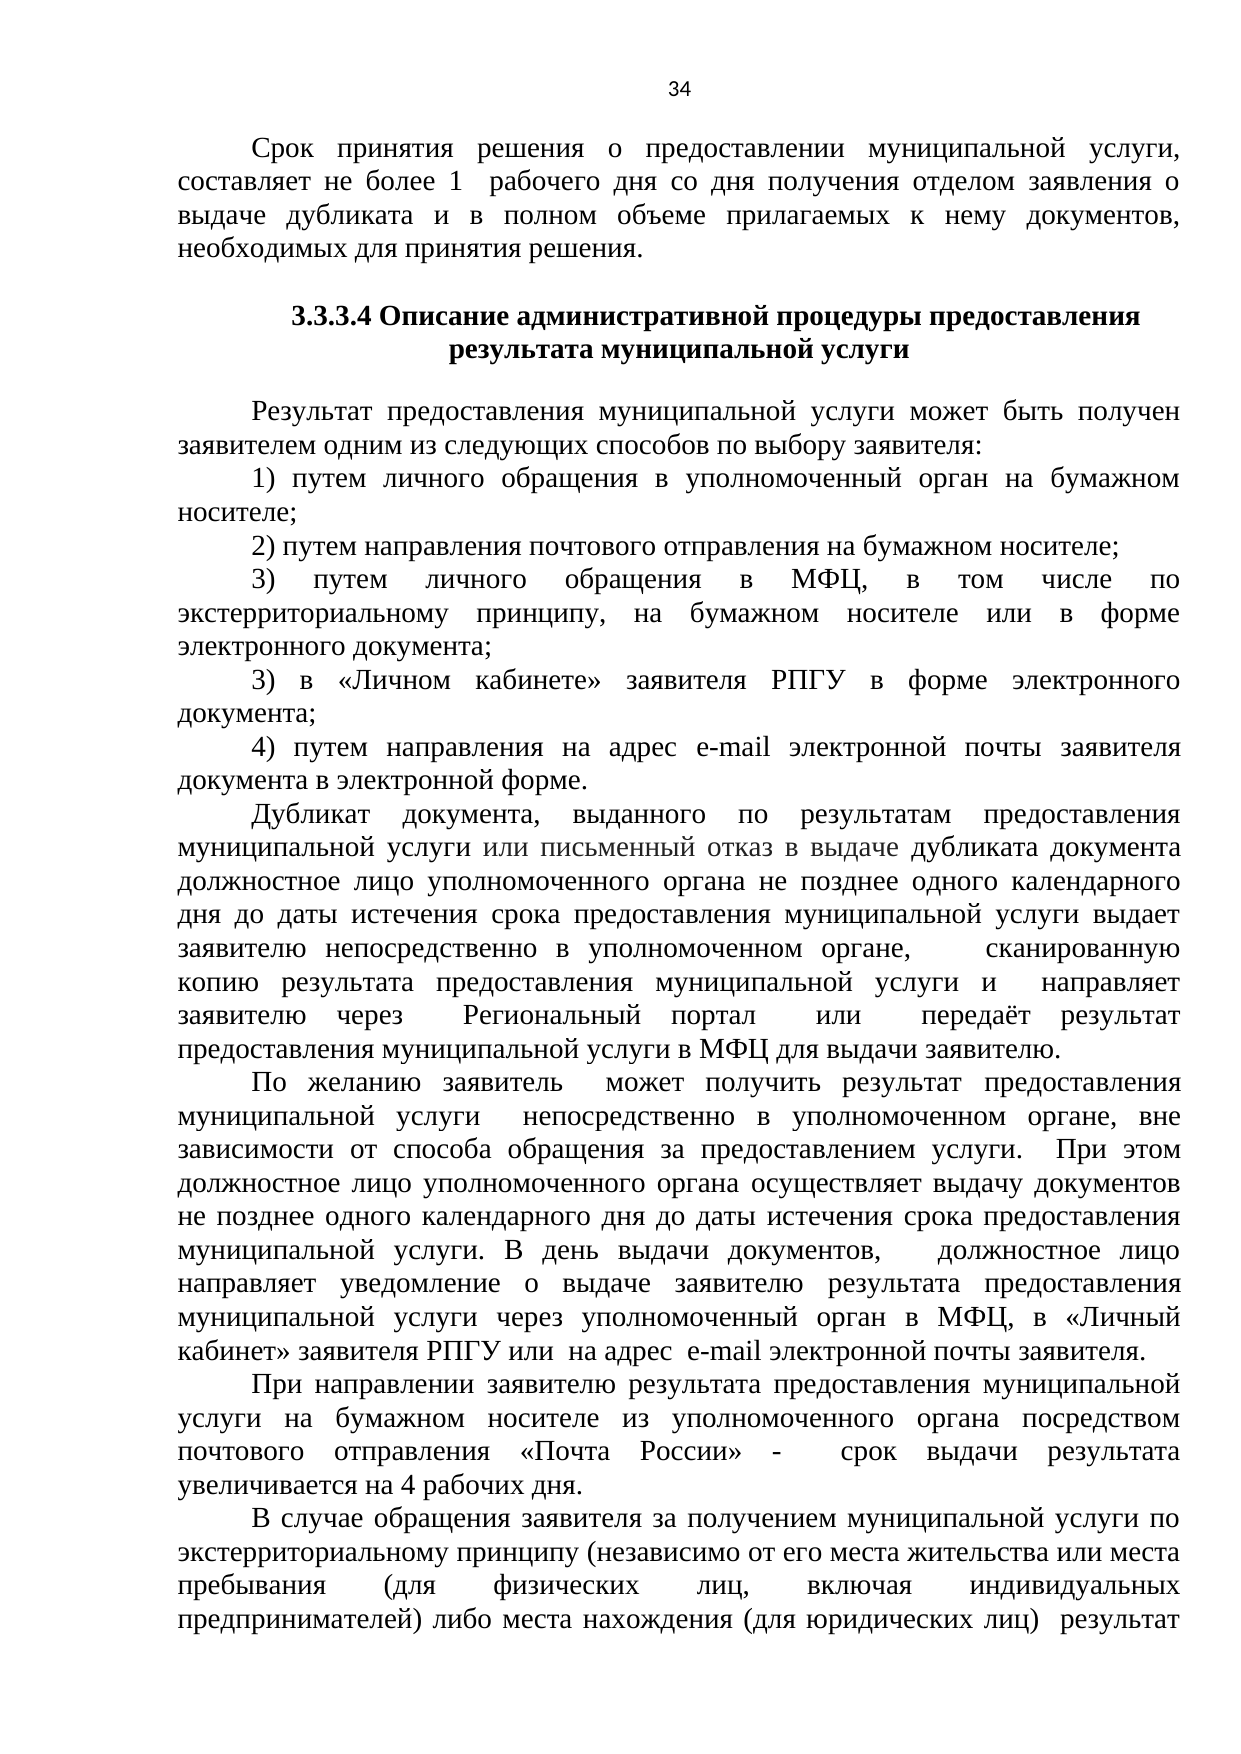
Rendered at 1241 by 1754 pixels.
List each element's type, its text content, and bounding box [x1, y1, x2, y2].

text Срок принятия решения о предоставлении муниципальной услуги, составляет не более 1 рабочего дня со дня получения отделом заявления о выдаче дубликата и в полном объеме прилагаемых к нему документов, необходимых для принятия решения. [177, 130, 1181, 264]
text Результат предоставления муниципальной услуги может быть получен заявителем одним из следующих способов по выбору заявителя: [177, 393, 1181, 461]
text 4) путем направления на адрес e-mail электронной почты заявителя документа в электронной форме. [177, 729, 1181, 796]
text 1) путем личного обращения в уполномоченный орган на бумажном носителе; [177, 461, 1181, 528]
text При направлении заявителю результата предоставления муниципальной услуги на бумажном носителе из уполномоченного органа посредством почтового отправления «Почта России» - срок выдачи результата увеличивается на 4 рабочих дня. [177, 1366, 1181, 1500]
text 3.3.3.4 Описание административной процедуры предоставления результата муниципальной услуги [177, 298, 1181, 365]
text 2) путем направления почтового отправления на бумажном носителе; [177, 528, 1181, 561]
text По желанию заявитель может получить результат предоставления муниципальной услуги непосредственно в уполномоченном органе, вне зависимости от способа обращения за предоставлением услуги. При этом должностное лицо уполномоченного органа осуществляет выдачу документов не позднее одного календарного дня до даты истечения срока предоставления муниципальной услуги. В день выдачи документов, должностное лицо направляет уведомление о выдаче заявителю результата предоставления муниципальной услуги через уполномоченный орган в МФЦ, в «Личный кабинет» заявителя РПГУ или на адрес e-mail электронной почты заявителя. [177, 1165, 1181, 1366]
text Дубликат документа, выданного по результатам предоставления муниципальной услуги или письменный отказ в выдаче дубликата документа должностное лицо уполномоченного органа не позднее одного календарного дня до даты истечения срока предоставления муниципальной услуги выдает заявителю непосредственно в уполномоченном органе, сканированную копию результата предоставления муниципальной услуги и направляет заявителю через Региональный портал или передаёт результат предоставления муниципальной услуги в МФЦ для выдачи заявителю. [177, 796, 1181, 1064]
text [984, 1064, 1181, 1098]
text 3) путем личного обращения в МФЦ, в том числе по экстерриториальному принципу, на бумажном носителе или в форме электронного документа; [177, 561, 1181, 662]
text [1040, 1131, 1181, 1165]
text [177, 1500, 1181, 1634]
text 3) в «Личном кабинете» заявителя РПГУ в форме электронного документа; [177, 662, 1181, 729]
text По желанию заявитель может получить результат предоставления муниципальной услуги непосредственно в уполномоченном органе, вне зависимости от способа обращения за предоставлением услуги. При этом должностное лицо уполномоченного органа осуществляет выдачу документов не позднее одного календарного дня до даты истечения срока предоставления муниципальной услуги. В день выдачи документов, должностное лицо направляет уведомление о выдаче заявителю результата предоставления муниципальной услуги через уполномоченный орган в МФЦ, в «Личный кабинет» заявителя РПГУ или на адрес e-mail электронной почты заявителя. [177, 1064, 735, 1131]
